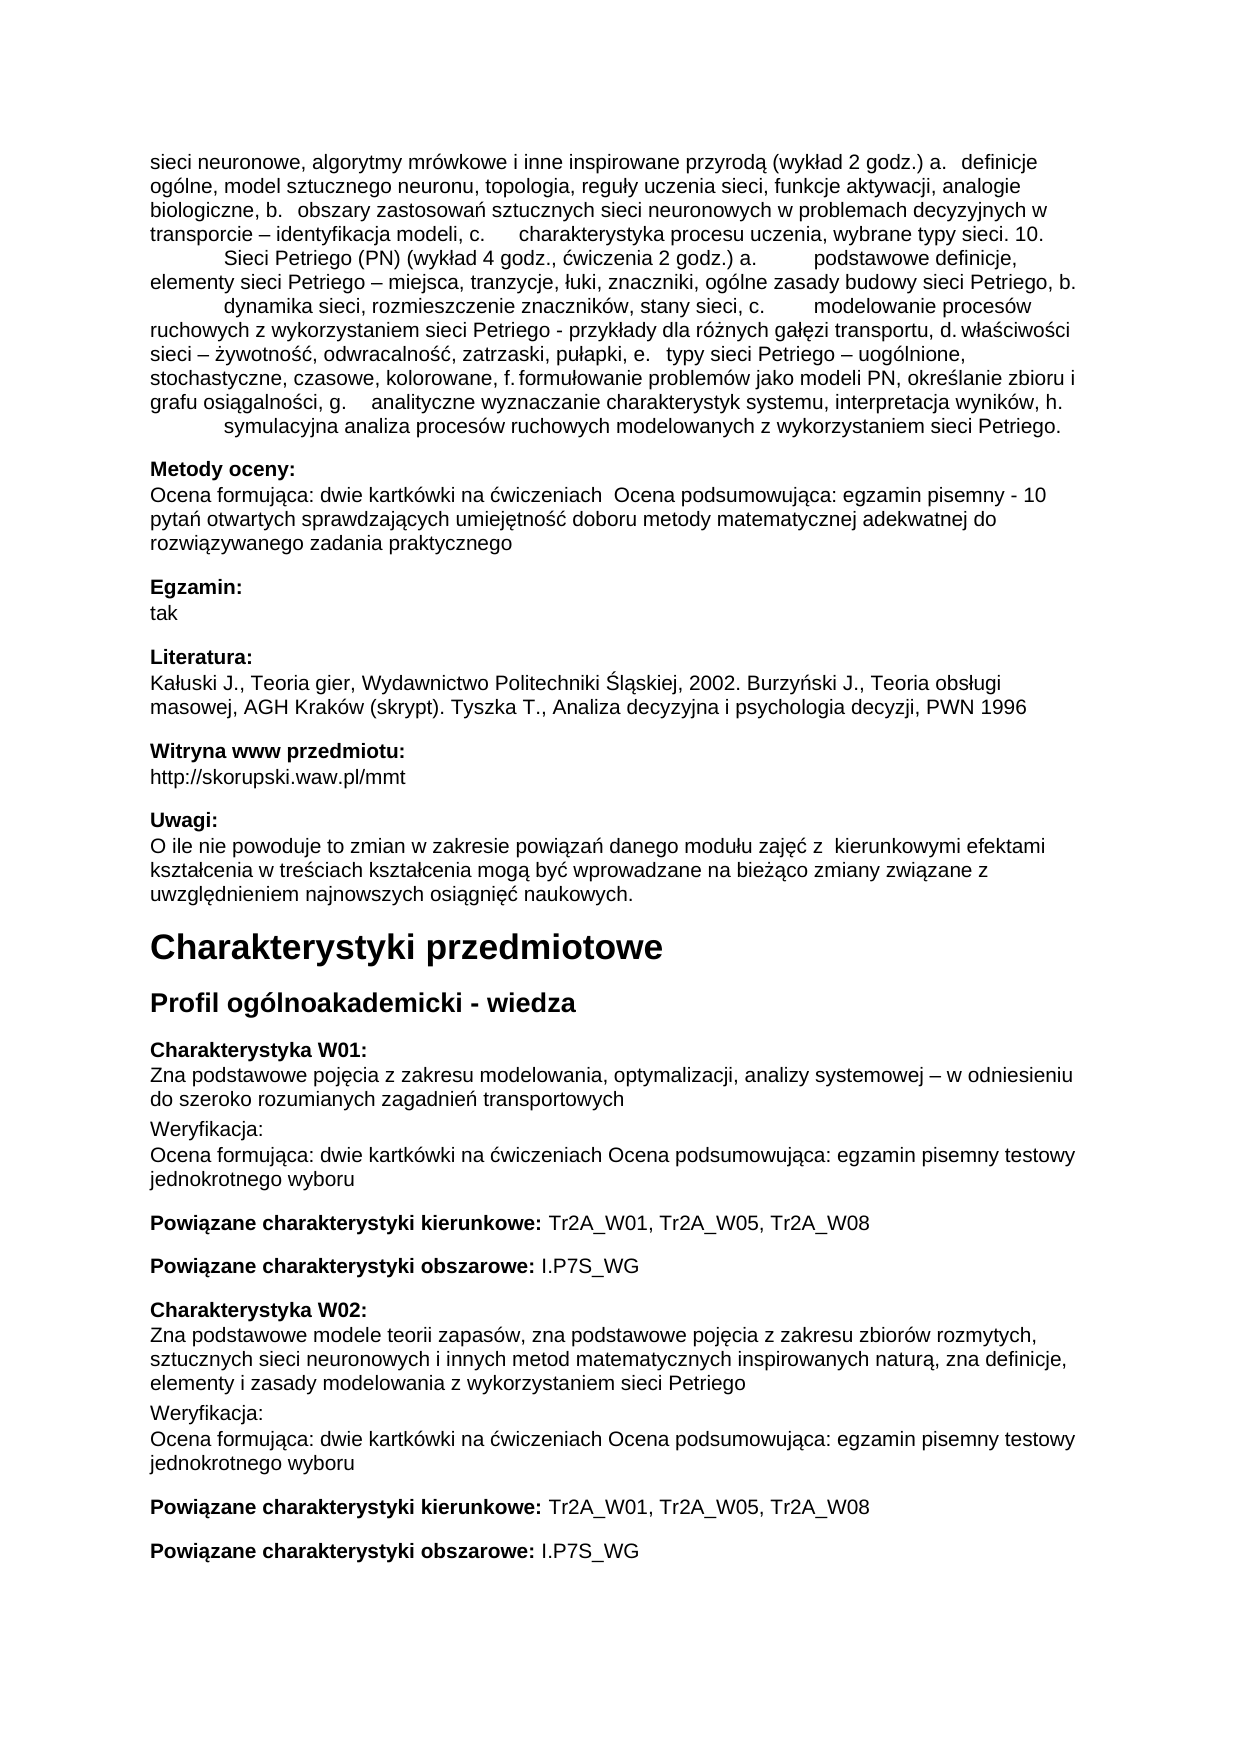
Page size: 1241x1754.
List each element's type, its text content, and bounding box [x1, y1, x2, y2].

text Zna podstawowe modele teorii zapasów, zna podstawowe pojęcia z zakresu zbiorów rozmytych, sztucznych sieci neuronowych i innych metod matematycznych inspirowanych naturą, zna definicje, elementy i zasady modelowania z wykorzystaniem sieci Petriego [150, 1323, 1090, 1395]
text Powiązane charakterystyki obszarowe: I.P7S_WG [150, 1254, 1090, 1278]
text Witryna www przedmiotu: [150, 738, 1090, 762]
subtitle Profil ogólnoakademicki - wiedza [150, 987, 1090, 1018]
text Charakterystyka W01: [150, 1038, 1090, 1062]
text Charakterystyka W02: [150, 1298, 1090, 1322]
text Powiązane charakterystyki obszarowe: I.P7S_WG [150, 1539, 1090, 1563]
text Ocena formująca: dwie kartkówki na ćwiczeniach Ocena podsumowująca: egzamin pisemny - 10 pytań otwartych sprawdzających umiejętność doboru metody matematycznej adekwatnej do rozwiązywanego zadania praktycznego [150, 483, 1090, 555]
text Ocena formująca: dwie kartkówki na ćwiczeniach Ocena podsumowująca: egzamin pisemny testowy jednokrotnego wyboru [150, 1143, 1090, 1191]
text Uwagi: [150, 808, 1090, 832]
text Literatura: [150, 645, 1090, 669]
text Powiązane charakterystyki kierunkowe: Tr2A_W01, Tr2A_W05, Tr2A_W08 [150, 1211, 1090, 1234]
text tak [150, 601, 1090, 625]
text Weryfikacja: [150, 1401, 1090, 1425]
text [150, 150, 1090, 437]
text Egzamin: [150, 575, 1090, 599]
text Kałuski J., Teoria gier, Wydawnictwo Politechniki Śląskiej, 2002. Burzyński J., Teoria obsługi masowej, AGH Kraków (skrypt). Tyszka T., Analiza decyzyjna i psychologia decyzji, PWN 1996 [150, 671, 1090, 719]
text Powiązane charakterystyki kierunkowe: Tr2A_W01, Tr2A_W05, Tr2A_W08 [150, 1495, 1090, 1519]
text O ile nie powoduje to zmian w zakresie powiązań danego modułu zajęć z kierunkowymi efektami kształcenia w treściach kształcenia mogą być wprowadzane na bieżąco zmiany związane z uwzględnieniem najnowszych osiągnięć naukowych. [150, 834, 1090, 906]
text Weryfikacja: [150, 1117, 1090, 1141]
subtitle Charakterystyki przedmiotowe [150, 926, 1090, 967]
text Ocena formująca: dwie kartkówki na ćwiczeniach Ocena podsumowująca: egzamin pisemny testowy jednokrotnego wyboru [150, 1427, 1090, 1475]
text Zna podstawowe pojęcia z zakresu modelowania, optymalizacji, analizy systemowej – w odniesieniu do szeroko rozumianych zagadnień transportowych [150, 1063, 1090, 1111]
text http://skorupski.waw.pl/mmt [150, 764, 1090, 788]
text Metody oceny: [150, 457, 1090, 481]
